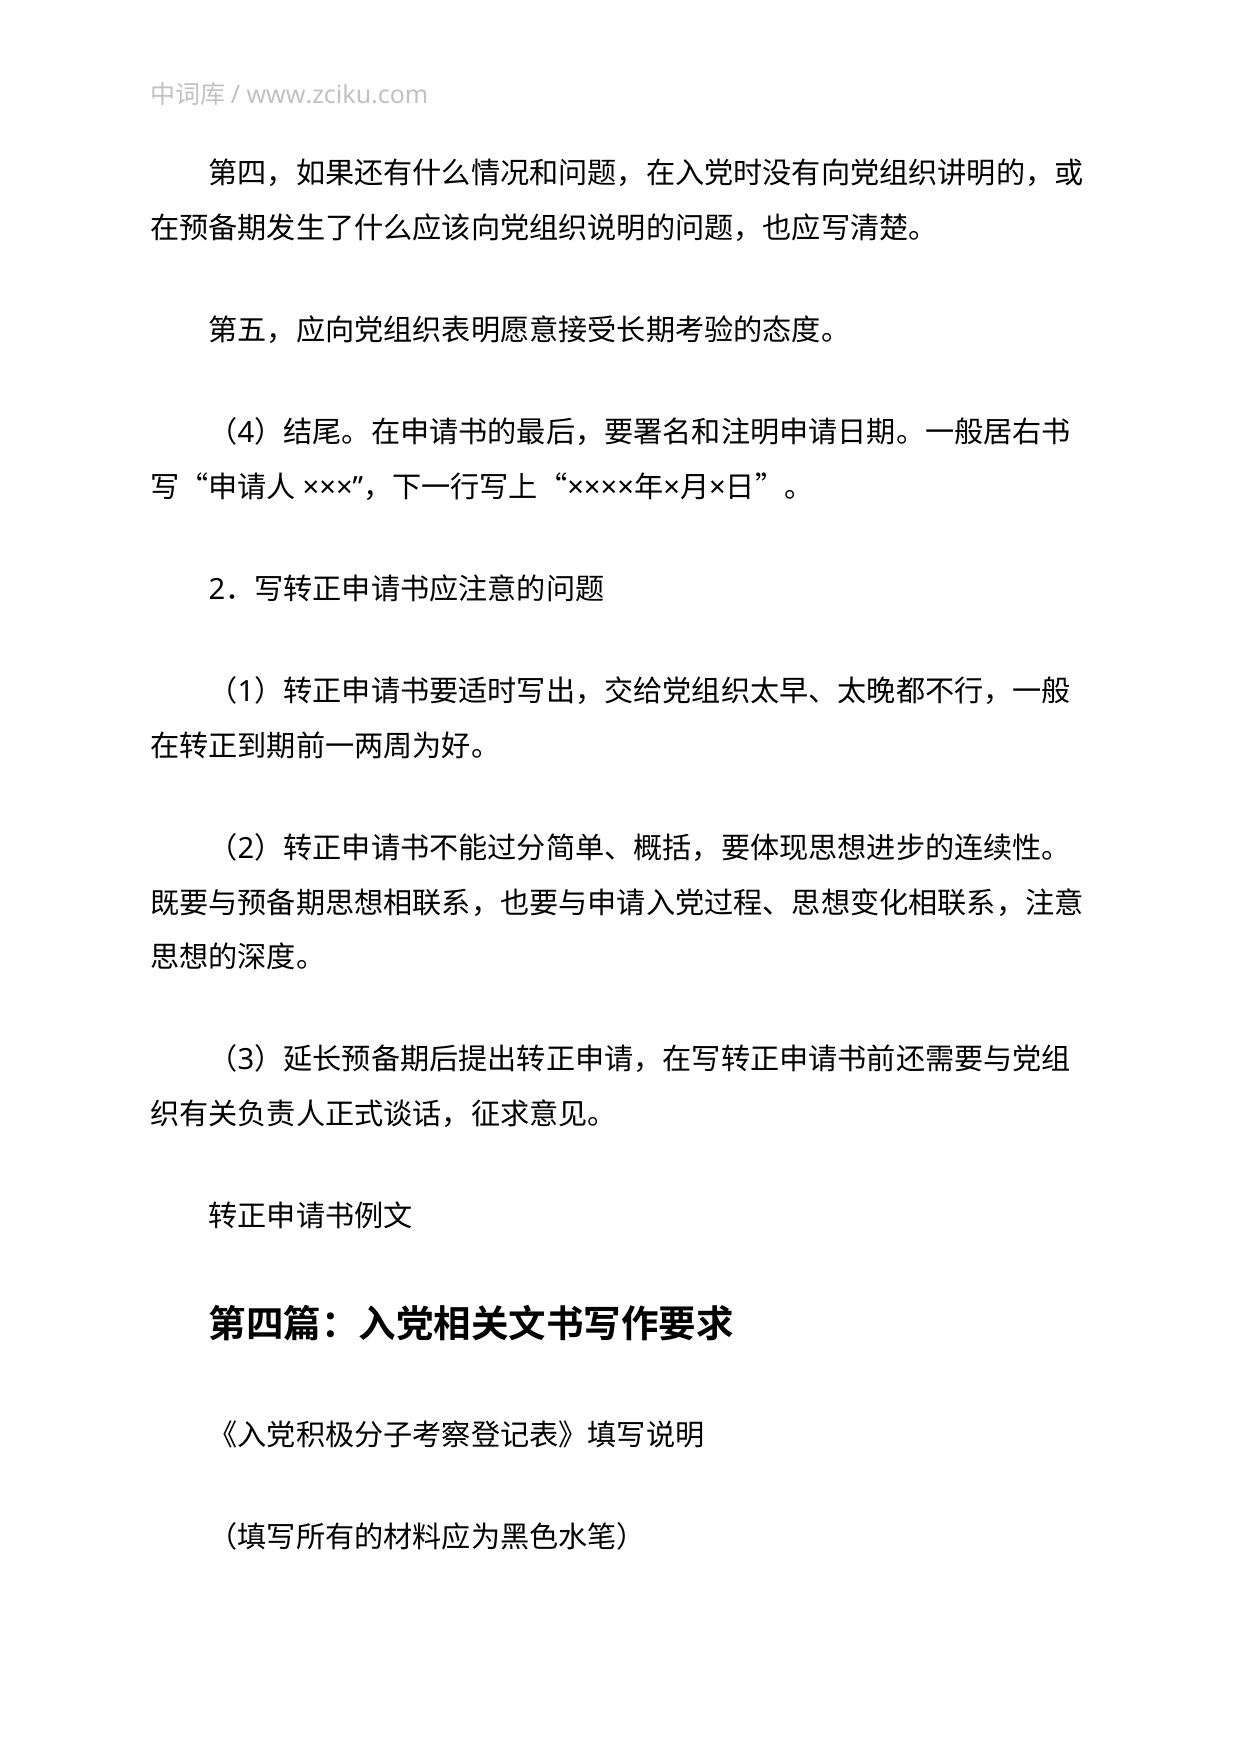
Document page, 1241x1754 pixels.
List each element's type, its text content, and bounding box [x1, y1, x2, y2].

text 2．写转正申请书应注意的问题 [150, 565, 1090, 608]
text 第四篇：入党相关文书写作要求 [150, 1294, 1090, 1349]
text 《入党积极分子考察登记表》填写说明 [150, 1412, 1090, 1454]
text （3）延长预备期后提出转正申请，在写转正申请书前还需要与党组织有关负责人正式谈话，征求意见。 [150, 1036, 1090, 1133]
text （4）结尾。在申请书的最后，要署名和注明申请日期。一般居右书写“申请人 ×××”，下一行写上“××××年×月×日”。 [150, 408, 1090, 506]
text （2）转正申请书不能过分简单、概括，要体现思想进步的连续性。既要与预备期思想相联系，也要与申请入党过程、思想变化相联系，注意思想的深度。 [150, 824, 1090, 976]
text 转正申请书例文 [150, 1193, 1090, 1235]
text 第五，应向党组织表明愿意接受长期考验的态度。 [150, 307, 1090, 349]
text （1）转正申请书要适时写出，交给党组织太早、太晚都不行，一般在转正到期前一两周为好。 [150, 667, 1090, 765]
text 第四，如果还有什么情况和问题，在入党时没有向党组织讲明的，或在预备期发生了什么应该向党组织说明的问题，也应写清楚。 [150, 150, 1090, 247]
text （填写所有的材料应为黑色水笔） [150, 1513, 1090, 1556]
